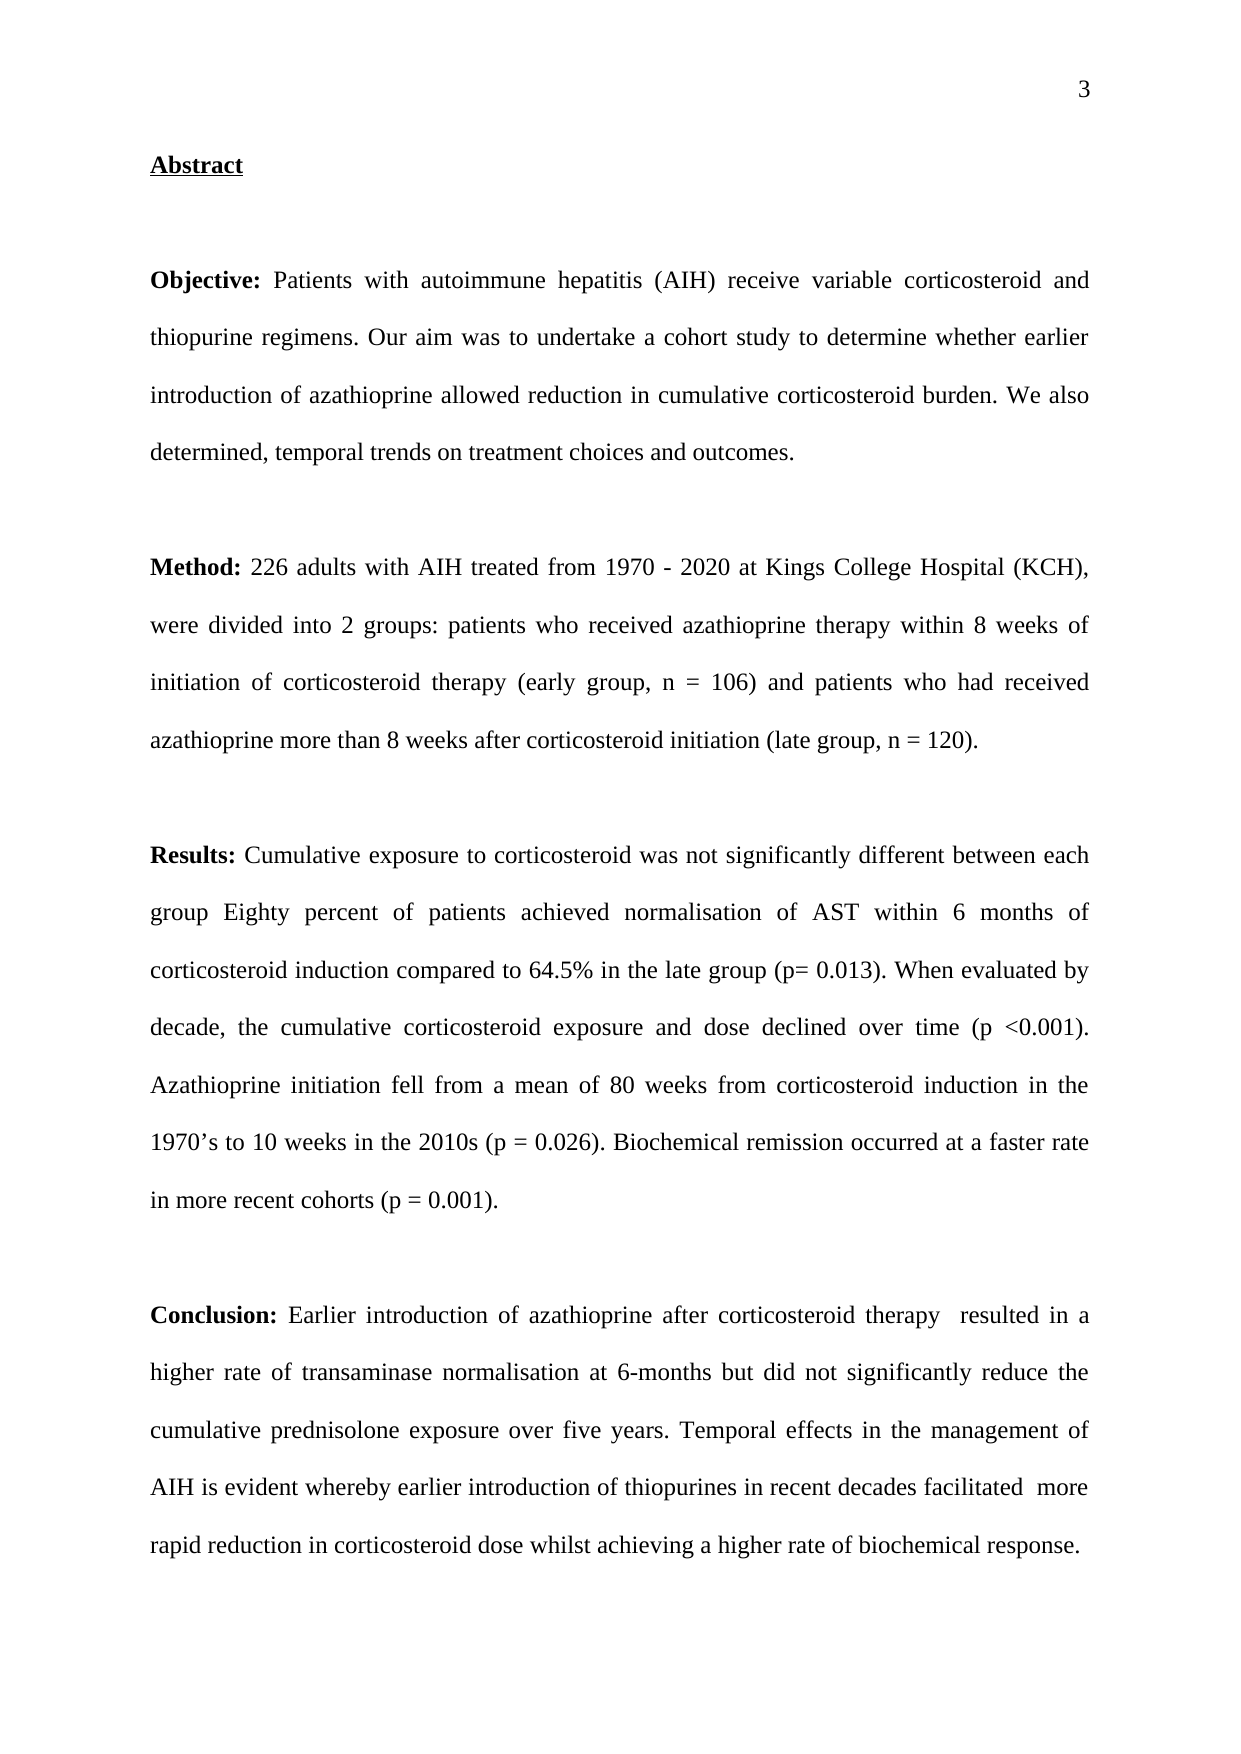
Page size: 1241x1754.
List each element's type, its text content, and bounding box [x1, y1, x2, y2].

text Objective: Patients with autoimmune hepatitis (AIH) receive variable corticosteroid and thiopurine regimens. Our aim was to undertake a cohort study to determine whether earlier introduction of azathioprine allowed reduction in cumulative corticosteroid burden. We also determined, temporal trends on treatment choices and outcomes. [150, 265, 1090, 466]
text Results: Cumulative exposure to corticosteroid was not significantly different between each group Eighty percent of patients achieved normalisation of AST within 6 months of corticosteroid induction compared to 64.5% in the late group (p= 0.013). When evaluated by decade, the cumulative corticosteroid exposure and dose declined over time (p <0.001). Azathioprine initiation fell from a mean of 80 weeks from corticosteroid induction in the 1970’s to 10 weeks in the 2010s (p = 0.026). Biochemical remission occurred at a faster rate in more recent cohorts (p = 0.001). [150, 840, 1090, 1214]
text Conclusion: Earlier introduction of azathioprine after corticosteroid therapy resulted in a higher rate of transaminase normalisation at 6-months but did not significantly reduce the cumulative prednisolone exposure over five years. Temporal effects in the management of AIH is evident whereby earlier introduction of thiopurines in recent decades facilitated more rapid reduction in corticosteroid dose whilst achieving a higher rate of biochemical response. [150, 1300, 1090, 1559]
text Abstract [150, 150, 1090, 179]
text Method: 226 adults with AIH treated from 1970 - 2020 at Kings College Hospital (KCH), were divided into 2 groups: patients who received azathioprine therapy within 8 weeks of initiation of corticosteroid therapy (early group, n = 106) and patients who had received azathioprine more than 8 weeks after corticosteroid initiation (late group, n = 120). [150, 552, 1090, 754]
